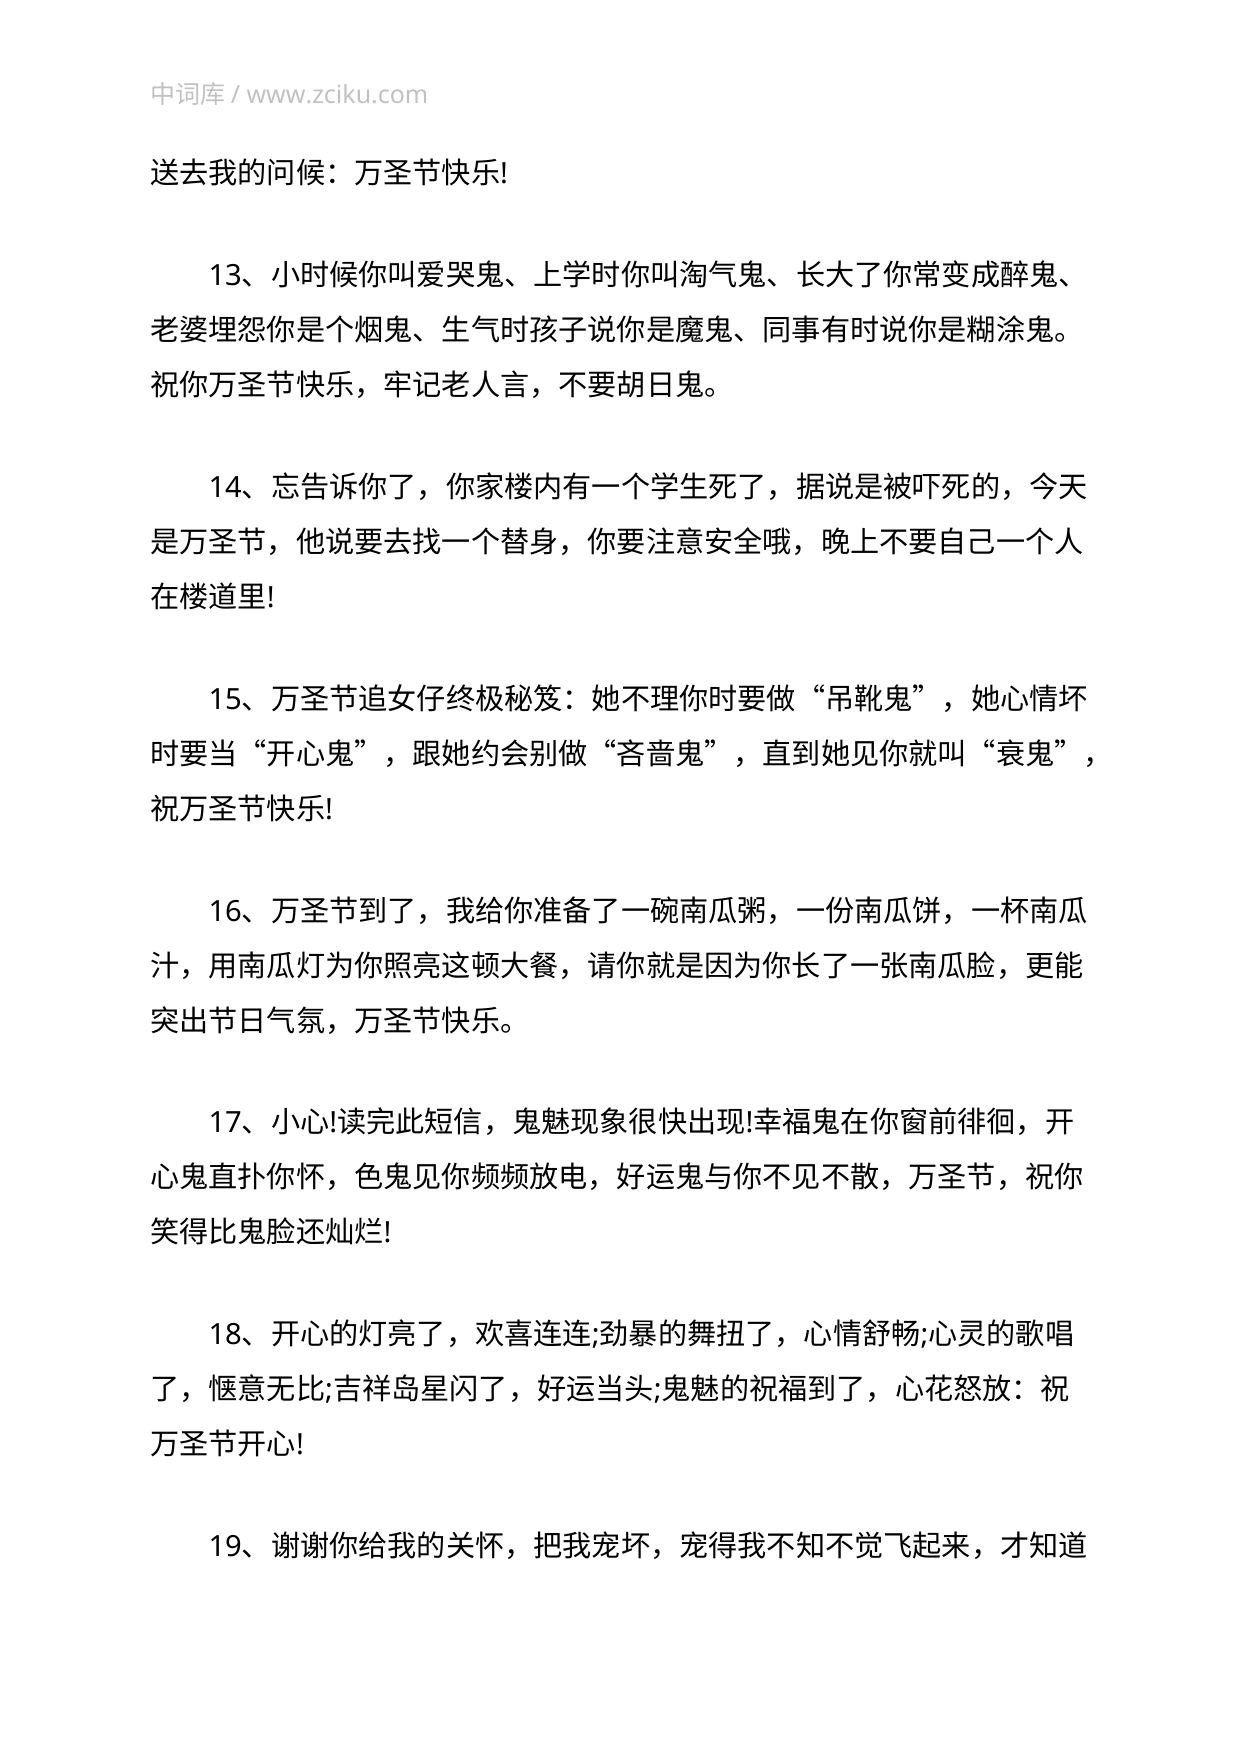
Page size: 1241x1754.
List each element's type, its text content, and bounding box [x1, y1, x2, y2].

text 14、忘告诉你了，你家楼内有一个学生死了，据说是被吓死的，今天是万圣节，他说要去找一个替身，你要注意安全哦，晚上不要自己一个人在楼道里! [150, 464, 1090, 616]
text 16、万圣节到了，我给你准备了一碗南瓜粥，一份南瓜饼，一杯南瓜汁，用南瓜灯为你照亮这顿大餐，请你就是因为你长了一张南瓜脸，更能突出节日气氛，万圣节快乐。 [150, 887, 1090, 1039]
text 17、小心!读完此短信，鬼魅现象很快出现!幸福鬼在你窗前徘徊，开心鬼直扑你怀，色鬼见你频频放电，好运鬼与你不见不散，万圣节，祝你笑得比鬼脸还灿烂! [150, 1099, 1090, 1251]
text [150, 150, 1090, 192]
text 15、万圣节追女仔终极秘笈：她不理你时要做“吊靴鬼”，她心情坏时要当“开心鬼”，跟她约会别做“吝啬鬼”，直到她见你就叫“衰鬼”，祝万圣节快乐! [150, 676, 1090, 828]
text 13、小时候你叫爱哭鬼、上学时你叫淘气鬼、长大了你常变成醉鬼、老婆埋怨你是个烟鬼、生气时孩子说你是魔鬼、同事有时说你是糊涂鬼。祝你万圣节快乐，牢记老人言，不要胡日鬼。 [150, 252, 1090, 404]
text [150, 1523, 1090, 1565]
text 18、开心的灯亮了，欢喜连连;劲暴的舞扭了，心情舒畅;心灵的歌唱了，惬意无比;吉祥岛星闪了，好运当头;鬼魅的祝福到了，心花怒放：祝万圣节开心! [150, 1311, 1090, 1463]
